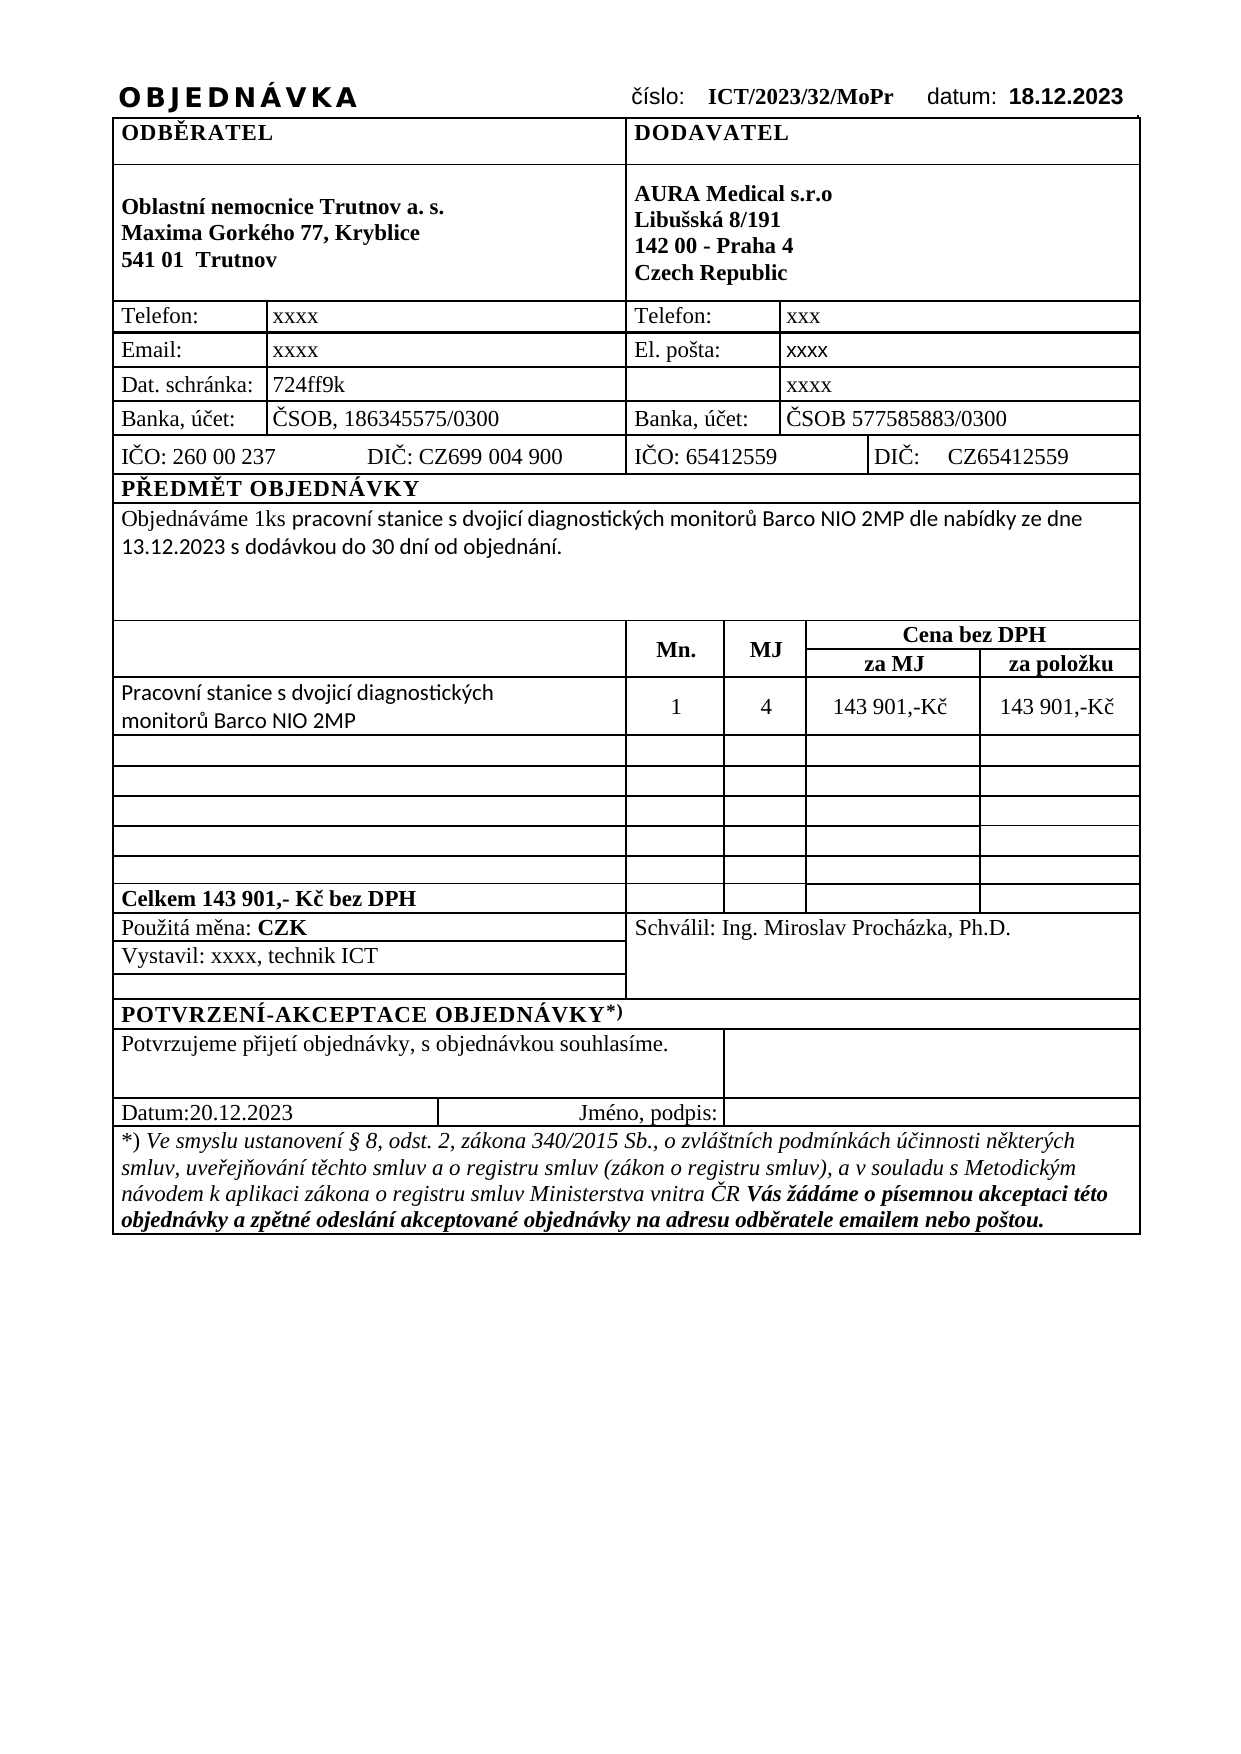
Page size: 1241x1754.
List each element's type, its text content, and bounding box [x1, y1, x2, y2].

table_cell 1 [627, 678, 723, 734]
table_cell xxxx [781, 334, 1139, 366]
table_cell [114, 827, 625, 855]
table_cell [114, 797, 625, 825]
table_cell Odběratel [114, 119, 625, 164]
table_cell [981, 857, 1139, 883]
table_cell Telefon: [627, 302, 779, 331]
table_cell Potvrzení-akceptace objednávky*) [114, 1000, 1139, 1027]
table_cell IČO: 65412559 [627, 436, 867, 473]
table_cell [627, 767, 723, 794]
table_cell xxxx [268, 302, 625, 331]
table_cell ČSOB, 186345575/0300 [268, 402, 625, 434]
table_cell [725, 884, 805, 912]
table_cell ČSOB 577585883/0300 [781, 402, 1139, 434]
table_cell [981, 797, 1139, 825]
table_cell Dat. schránka: [114, 368, 266, 400]
table_cell Schválil: Ing. Miroslav Procházka, Ph.D. [627, 914, 1139, 998]
table_cell [807, 797, 979, 825]
table_cell [114, 857, 625, 883]
table_cell [981, 885, 1139, 912]
table_cell Použitá měna: CZK [114, 914, 625, 940]
table_cell [627, 368, 779, 400]
table_cell [725, 797, 805, 825]
table_cell DIČ: CZ65412559 [869, 436, 1139, 473]
table_cell [114, 736, 625, 764]
table_cell Banka, účet: [114, 402, 266, 434]
table_cell Banka, účet: [627, 402, 779, 434]
table_cell [807, 885, 979, 912]
table_cell xxxx [781, 368, 1139, 400]
table_cell 4 [725, 678, 805, 734]
table_cell 724ff9k [268, 368, 625, 400]
table_cell [725, 1099, 1139, 1125]
table_cell Pracovní stanice s dvojicí diagnostických monitorů Barco NIO 2MP [114, 678, 625, 734]
table_cell Telefon: [114, 302, 266, 331]
table_cell Jméno, podpis: [439, 1099, 723, 1125]
table_cell Mn. [627, 621, 723, 676]
table_cell Potvrzujeme přijetí objednávky, s objednávkou souhlasíme. [114, 1030, 723, 1097]
table_cell [807, 736, 979, 764]
table_cell 143 901,-Kč [807, 678, 979, 734]
table_cell [725, 827, 805, 855]
table_header datum: [903, 83, 1003, 117]
table_cell IČO: 260 00 237 DIČ: CZ699 004 900 [114, 436, 625, 473]
table_cell [725, 857, 805, 883]
table_header OBJEDNÁVKA [112, 83, 625, 117]
table_cell [627, 736, 723, 764]
table_cell El. pošta: [627, 334, 779, 366]
table_cell AURA Medical s.r.o Libušská 8/191 142 00 - Praha 4 Czech Republic [627, 165, 1139, 300]
table_cell [114, 767, 625, 794]
table_cell *) Ve smyslu ustanovení § 8, odst. 2, zákona 340/2015 Sb., o zvláštních podmínkách účinnosti některých smluv, uveřejňování těchto smluv a o registru smluv (zákon o registru smluv), a v souladu s Metodickým návodem k aplikaci zákona o registru smluv Ministerstva vnitra ČR Vás žádáme o písemnou akceptaci této objednávky a zpětné odeslání akceptované objednávky na adresu odběratele emailem nebo poštou. [114, 1127, 1139, 1233]
table_cell [807, 827, 979, 855]
table_cell za MJ [807, 650, 979, 676]
table_header číslo: [625, 83, 702, 117]
table_cell Cena bez DPH [807, 621, 1139, 648]
table_cell [627, 884, 723, 912]
table_cell MJ [725, 621, 805, 676]
table_header 18.12.2023 [1003, 83, 1139, 117]
table_cell [807, 857, 979, 883]
table_cell Celkem 143 901,- Kč bez DPH [114, 884, 625, 912]
table_cell [725, 1030, 1139, 1097]
table_cell [627, 857, 723, 883]
table_cell Předmět objednávky [114, 475, 1139, 502]
table_cell [627, 827, 723, 855]
table_cell [981, 826, 1139, 855]
table_cell za položku [981, 650, 1139, 676]
table_cell [981, 736, 1139, 764]
table_cell [627, 797, 723, 825]
table_cell [114, 975, 625, 998]
table_cell [114, 621, 625, 676]
table_cell xxxx [268, 334, 625, 366]
table_cell Objednáváme 1ks pracovní stanice s dvojicí diagnostických monitorů Barco NIO 2MP dle nabídky ze dne 13.12.2023 s dodávkou do 30 dní od objednání. [114, 504, 1139, 620]
table_cell [725, 767, 805, 794]
table_cell Dodavatel [627, 119, 1139, 164]
table_cell [981, 767, 1139, 794]
table_cell 143 901,-Kč [981, 678, 1139, 734]
table_cell Email: [114, 334, 266, 366]
table_cell xxx [781, 302, 1139, 331]
table_cell Datum:20.12.2023 [114, 1099, 437, 1125]
table_cell [725, 736, 805, 764]
table_cell [807, 767, 979, 794]
table_cell Oblastní nemocnice Trutnov a. s. Maxima Gorkého 77, Kryblice 541 01 Trutnov [114, 165, 625, 300]
table_cell Vystavil: xxxx, technik ICT [114, 942, 625, 972]
table_header ICT/2023/32/MoPr [702, 83, 903, 117]
